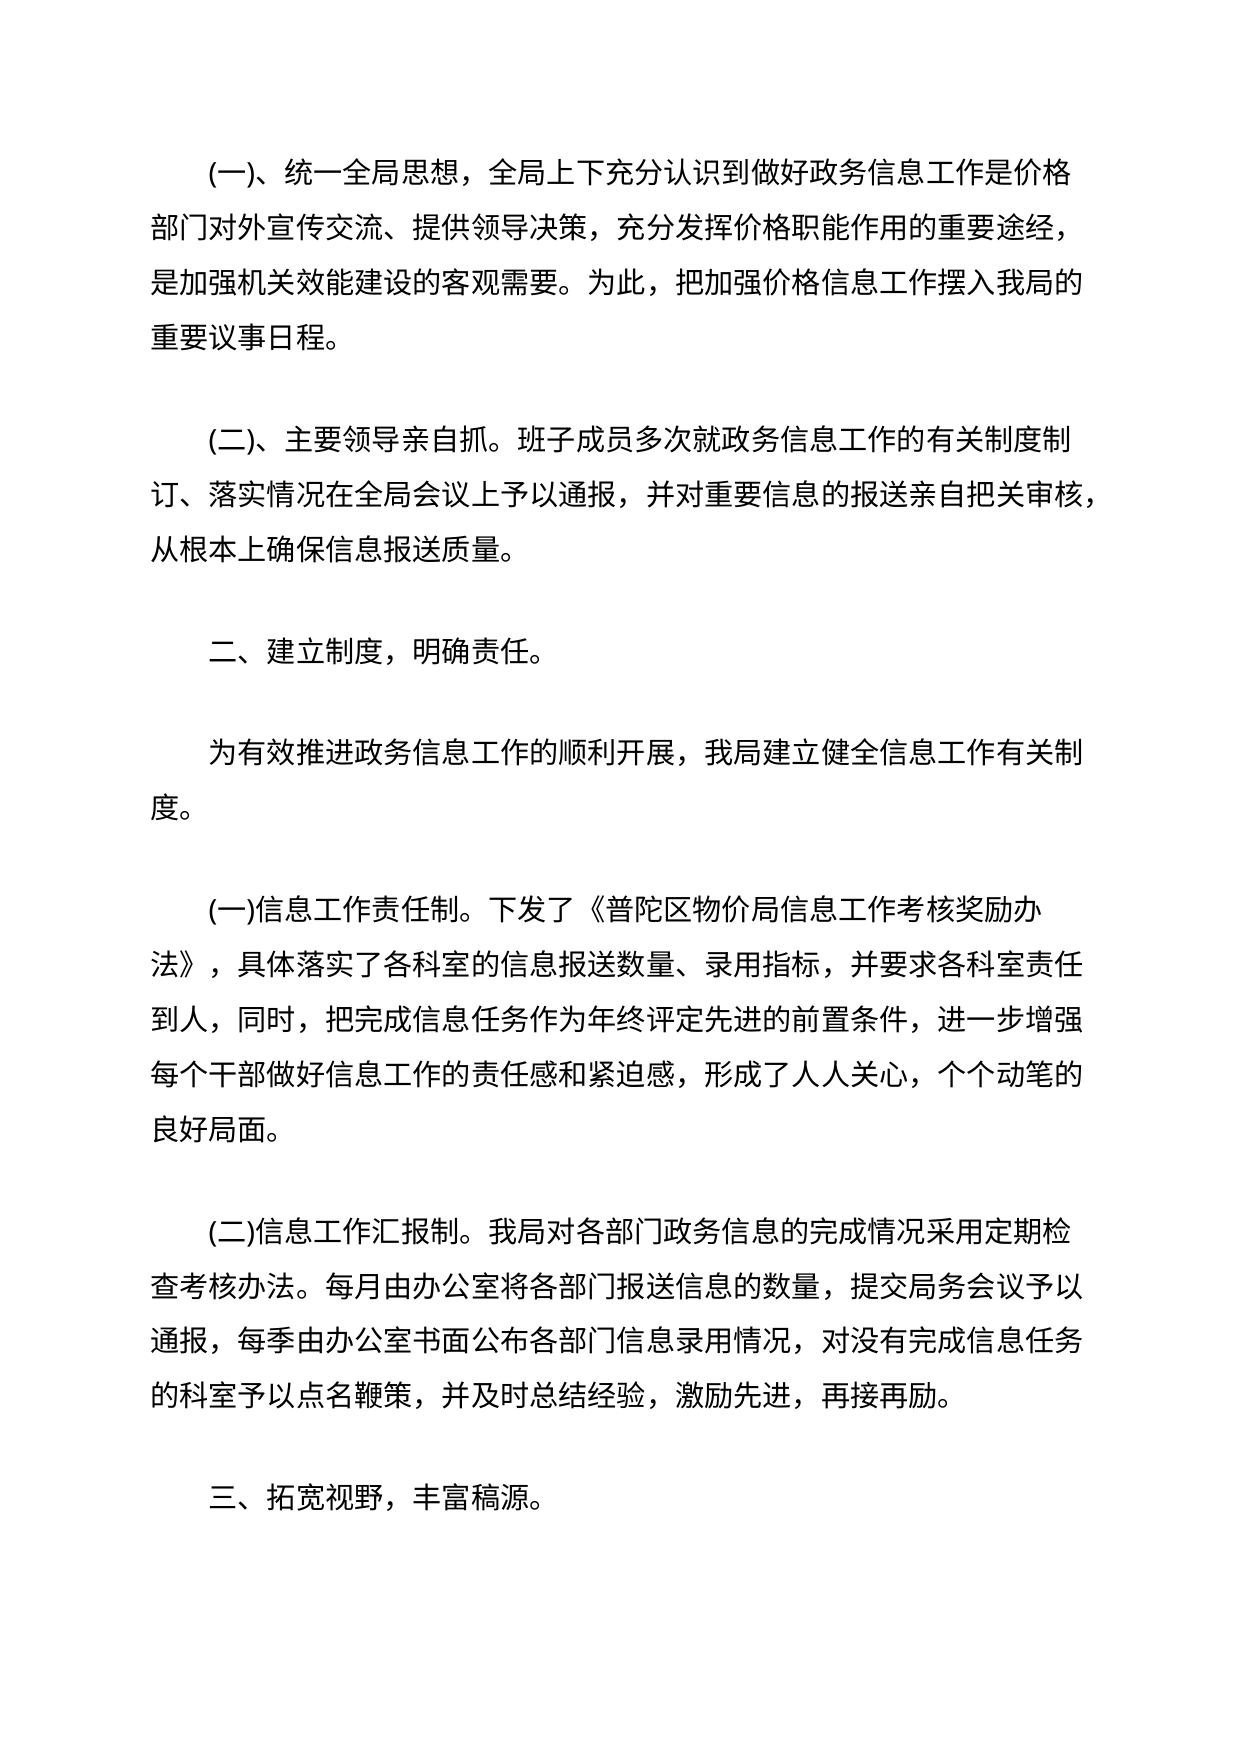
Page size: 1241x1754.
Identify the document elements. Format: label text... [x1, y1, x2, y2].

text 二、建立制度，明确责任。 [150, 628, 1090, 671]
text (一)、统一全局思想，全局上下充分认识到做好政务信息工作是价格部门对外宣传交流、提供领导决策，充分发挥价格职能作用的重要途经，是加强机关效能建设的客观需要。为此，把加强价格信息工作摆入我局的重要议事日程。 [150, 150, 1090, 357]
text 为有效推进政务信息工作的顺利开展，我局建立健全信息工作有关制度。 [150, 730, 1090, 827]
text (二)、主要领导亲自抓。班子成员多次就政务信息工作的有关制度制订、落实情况在全局会议上予以通报，并对重要信息的报送亲自把关审核，从根本上确保信息报送质量。 [150, 417, 1090, 569]
text (二)信息工作汇报制。我局对各部门政务信息的完成情况采用定期检查考核办法。每月由办公室将各部门报送信息的数量，提交局务会议予以通报，每季由办公室书面公布各部门信息录用情况，对没有完成信息任务的科室予以点名鞭策，并及时总结经验，激励先进，再接再励。 [150, 1208, 1090, 1415]
text (一)信息工作责任制。下发了《普陀区物价局信息工作考核奖励办法》，具体落实了各科室的信息报送数量、录用指标，并要求各科室责任到人，同时，把完成信息任务作为年终评定先进的前置条件，进一步增强每个干部做好信息工作的责任感和紧迫感，形成了人人关心，个个动笔的良好局面。 [150, 887, 1090, 1149]
text 三、拓宽视野，丰富稿源。 [150, 1475, 1090, 1517]
